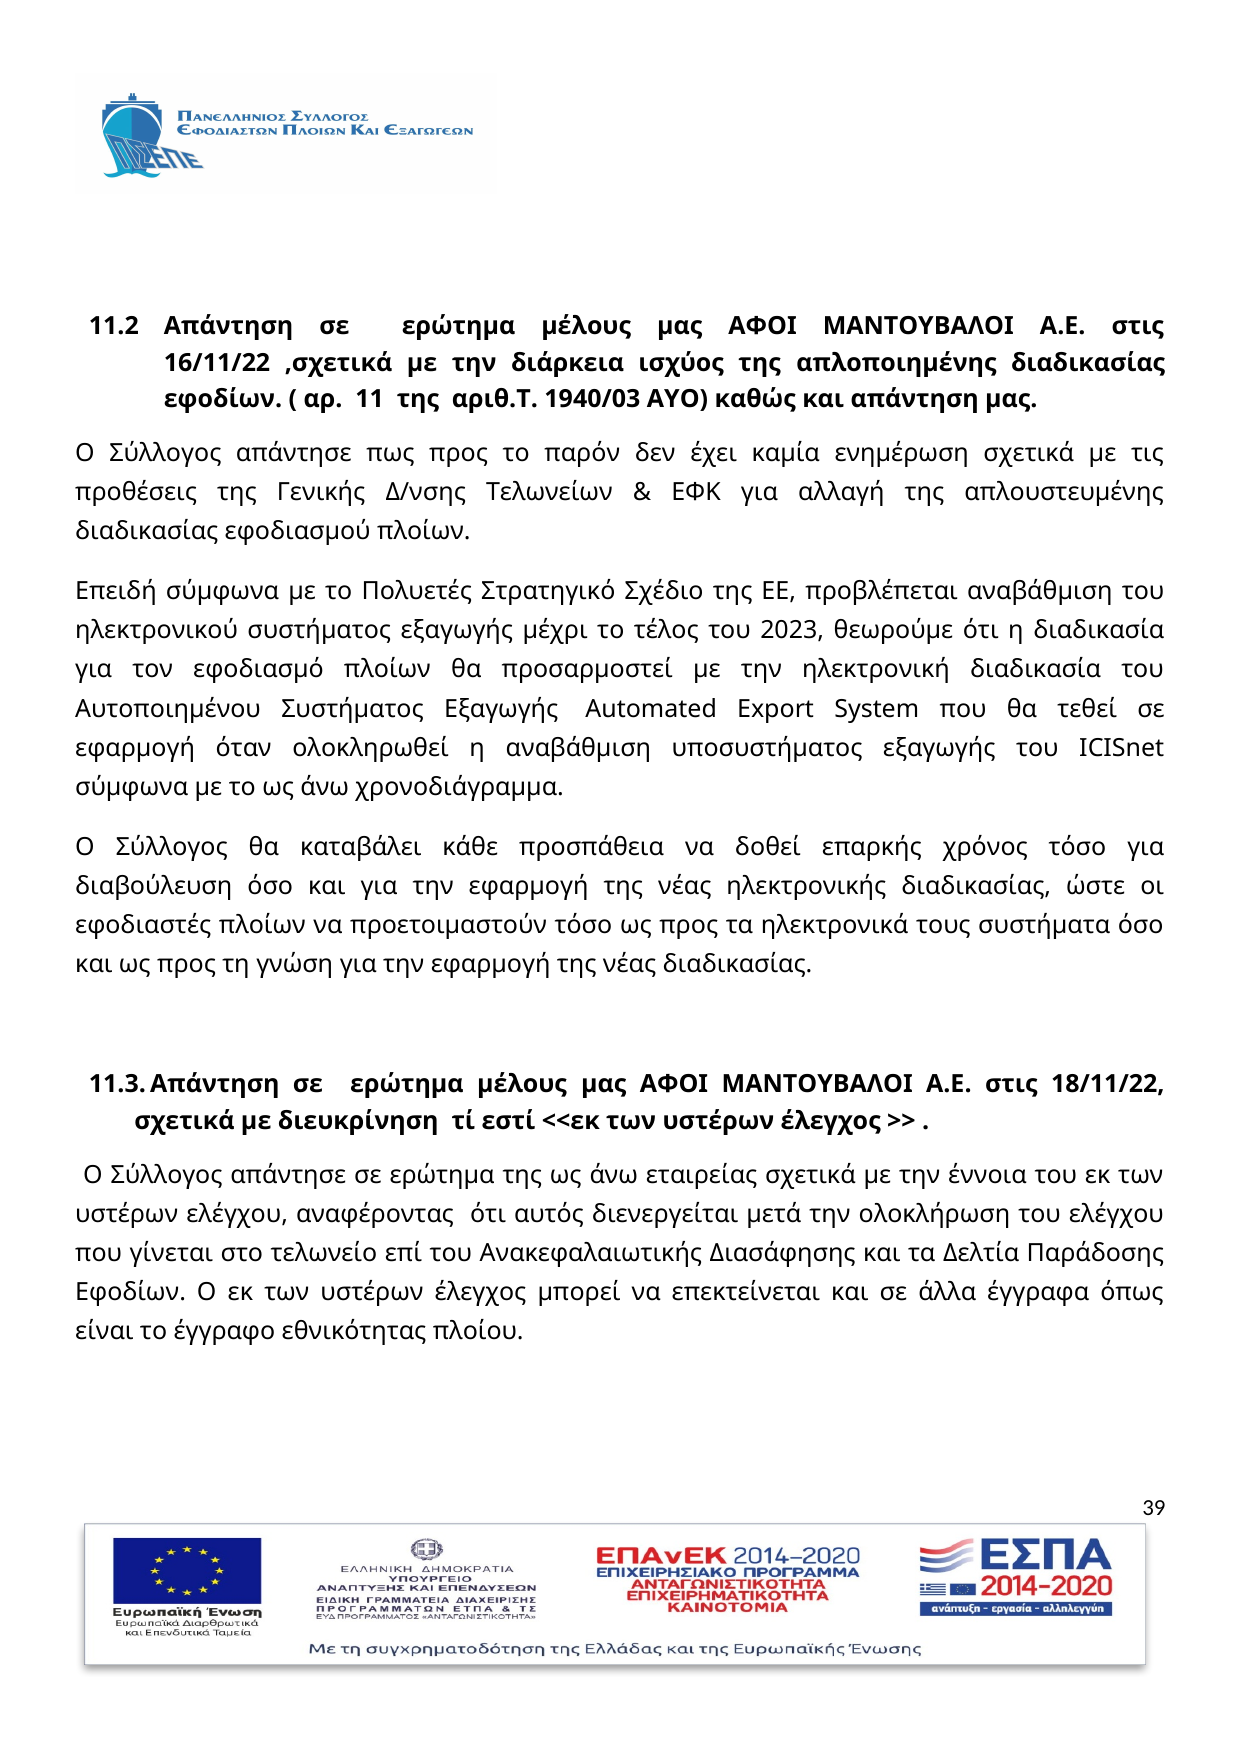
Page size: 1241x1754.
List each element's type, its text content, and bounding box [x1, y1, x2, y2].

picture [84, 1523, 1146, 1665]
picture [75, 73, 497, 194]
text Ο Σύλλογος θα καταβάλει κάθε προσπάθεια να δοθεί επαρκής χρόνος τόσο για διαβούλευση όσο και για την εφαρμογή της νέας ηλεκτρονικής διαδικασίας, ώστε οι εφοδιαστές πλοίων να προετοιμαστούν τόσο ως προς τα ηλεκτρονικά τους συστήματα όσο και ως προς τη γνώση για την εφαρμογή της νέας διαδικασίας. [75, 829, 1165, 980]
list Απάντηση σε ερώτημα μέλους μας ΑΦΟΙ ΜΑΝΤΟΥΒΑΛΟΙ Α.Ε. στις 18/11/22, σχετικά με διευκρίνηση τί εστί <<εκ των υστέρων έλεγχος >> . [89, 1066, 1165, 1137]
list Απάντηση σε ερώτημα μέλους μας ΑΦΟΙ ΜΑΝΤΟΥΒΑΛΟΙ Α.Ε. στις 16/11/22 ,σχετικά με την διάρκεια ισχύος της απλοποιημένης διαδικασίας εφοδίων. ( αρ. 11 της αριθ.Τ. 1940/03 ΑΥΟ) καθώς και απάντηση μας. [89, 307, 1165, 415]
text Ο Σύλλογος απάντησε πως προς το παρόν δεν έχει καμία ενημέρωση σχετικά με τις προθέσεις της Γενικής Δ/νσης Τελωνείων & ΕΦΚ για αλλαγή της απλουστευμένης διαδικασίας εφοδιασμού πλοίων. [75, 434, 1165, 547]
text Επειδή σύμφωνα με το Πολυετές Στρατηγικό Σχέδιο της ΕΕ, προβλέπεται αναβάθμιση του ηλεκτρονικού συστήματος εξαγωγής μέχρι το τέλος του 2023, θεωρούμε ότι η διαδικασία για τον εφοδιασμό πλοίων θα προσαρμοστεί με την ηλεκτρονική διαδικασία του Αυτοποιημένου Συστήματος Εξαγωγής Automated Export System που θα τεθεί σε εφαρμογή όταν ολοκληρωθεί η αναβάθμιση υποσυστήματος εξαγωγής του ICISnet σύμφωνα με το ως άνω χρονοδιάγραμμα. [75, 573, 1165, 803]
text Ο Σύλλογος απάντησε σε ερώτημα της ως άνω εταιρείας σχετικά με την έννοια του εκ των υστέρων ελέγχου, αναφέροντας ότι αυτός διενεργείται μετά την ολοκλήρωση του ελέγχου που γίνεται στο τελωνείο επί του Ανακεφαλαιωτικής Διασάφησης και τα Δελτία Παράδοσης Εφοδίων. Ο εκ των υστέρων έλεγχος μπορεί να επεκτείνεται και σε άλλα έγγραφα όπως είναι το έγγραφο εθνικότητας πλοίου. [75, 1156, 1165, 1347]
